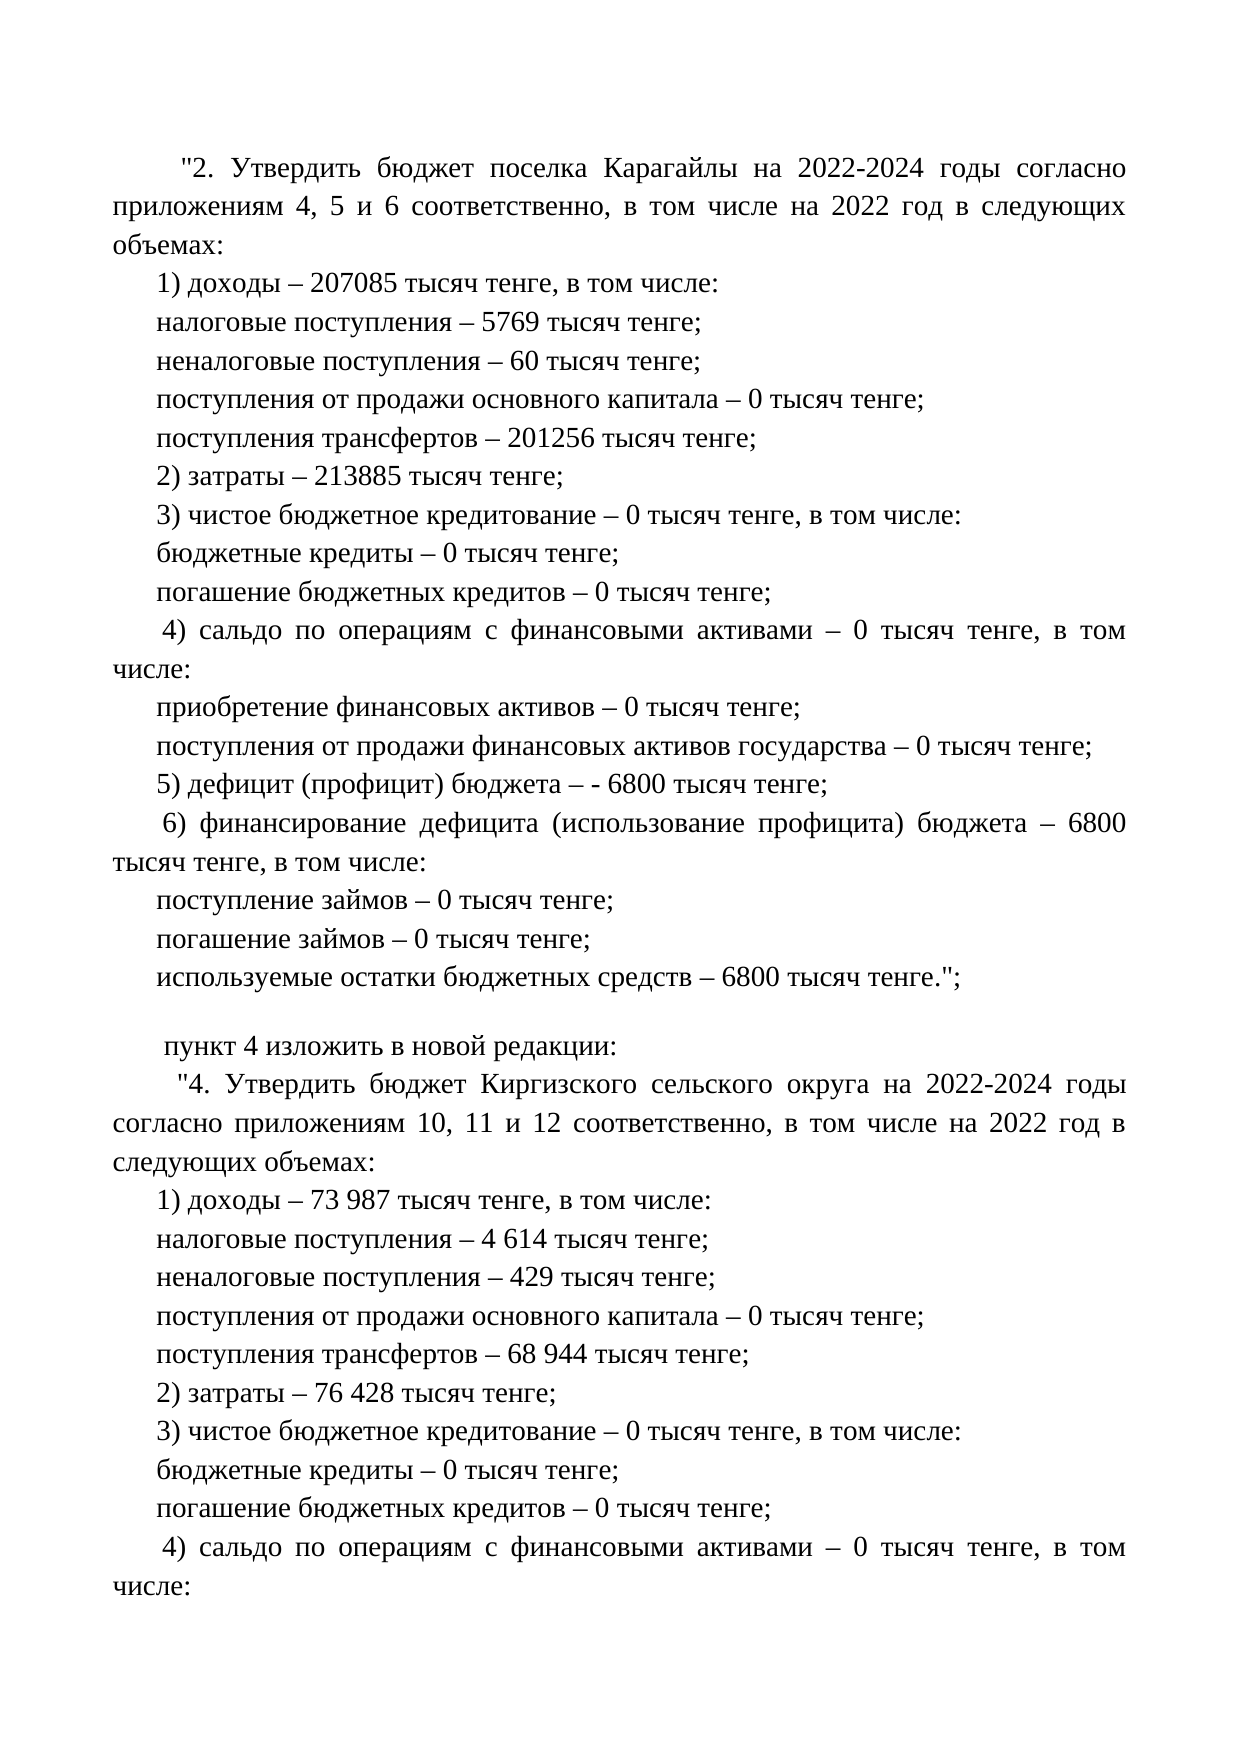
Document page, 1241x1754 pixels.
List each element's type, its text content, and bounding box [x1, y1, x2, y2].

text бюджетные кредиты – 0 тысяч тенге; [112, 535, 1128, 569]
text поступления трансфертов – 68 944 тысяч тенге; [112, 1336, 1128, 1370]
text погашение займов – 0 тысяч тенге; [112, 921, 1128, 954]
text "2. Утвердить бюджет поселка Карагайлы на 2022-2024 годы согласно приложениям 4, 5 и 6 соответственно, в том числе на 2022 год в следующих объемах: [112, 150, 1128, 261]
text налоговые поступления – 5769 тысяч тенге; [112, 304, 1128, 338]
text поступления от продажи финансовых активов государства – 0 тысяч тенге; [112, 728, 1128, 762]
text 1) доходы – 73 987 тысяч тенге, в том числе: [112, 1182, 1128, 1216]
text поступление займов – 0 тысяч тенге; [112, 882, 1128, 916]
text 2) затраты – 76 428 тысяч тенге; [112, 1375, 1128, 1408]
text налоговые поступления – 4 614 тысяч тенге; [112, 1221, 1128, 1254]
text погашение бюджетных кредитов – 0 тысяч тенге; [112, 574, 1128, 607]
text приобретение финансовых активов – 0 тысяч тенге; [112, 689, 1128, 723]
text 4) сальдо по операциям с финансовыми активами – 0 тысяч тенге, в том числе: [112, 1529, 1128, 1601]
text 6) финансирование дефицита (использование профицита) бюджета – 6800 тысяч тенге, в том числе: [112, 805, 1128, 877]
text неналоговые поступления – 429 тысяч тенге; [112, 1259, 1128, 1293]
text 3) чистое бюджетное кредитование – 0 тысяч тенге, в том числе: [112, 497, 1128, 530]
text поступления от продажи основного капитала – 0 тысяч тенге; [112, 1298, 1128, 1331]
text погашение бюджетных кредитов – 0 тысяч тенге; [112, 1491, 1128, 1524]
text пункт 4 изложить в новой редакции: [112, 1028, 1128, 1062]
text неналоговые поступления – 60 тысяч тенге; [112, 343, 1128, 376]
text 3) чистое бюджетное кредитование – 0 тысяч тенге, в том числе: [112, 1413, 1128, 1447]
text 2) затраты – 213885 тысяч тенге; [112, 458, 1128, 492]
text "4. Утвердить бюджет Киргизского сельского округа на 2022-2024 годы согласно приложениям 10, 11 и 12 соответственно, в том числе на 2022 год в следующих объемах: [112, 1067, 1128, 1177]
text поступления трансфертов – 201256 тысяч тенге; [112, 420, 1128, 453]
text 1) доходы – 207085 тысяч тенге, в том числе: [112, 266, 1128, 299]
text 5) дефицит (профицит) бюджета – - 6800 тысяч тенге; [112, 767, 1128, 800]
text 4) сальдо по операциям с финансовыми активами – 0 тысяч тенге, в том числе: [112, 612, 1128, 684]
text бюджетные кредиты – 0 тысяч тенге; [112, 1452, 1128, 1486]
text поступления от продажи основного капитала – 0 тысяч тенге; [112, 381, 1128, 415]
text используемые остатки бюджетных средств – 6800 тысяч тенге."; [112, 959, 1128, 993]
